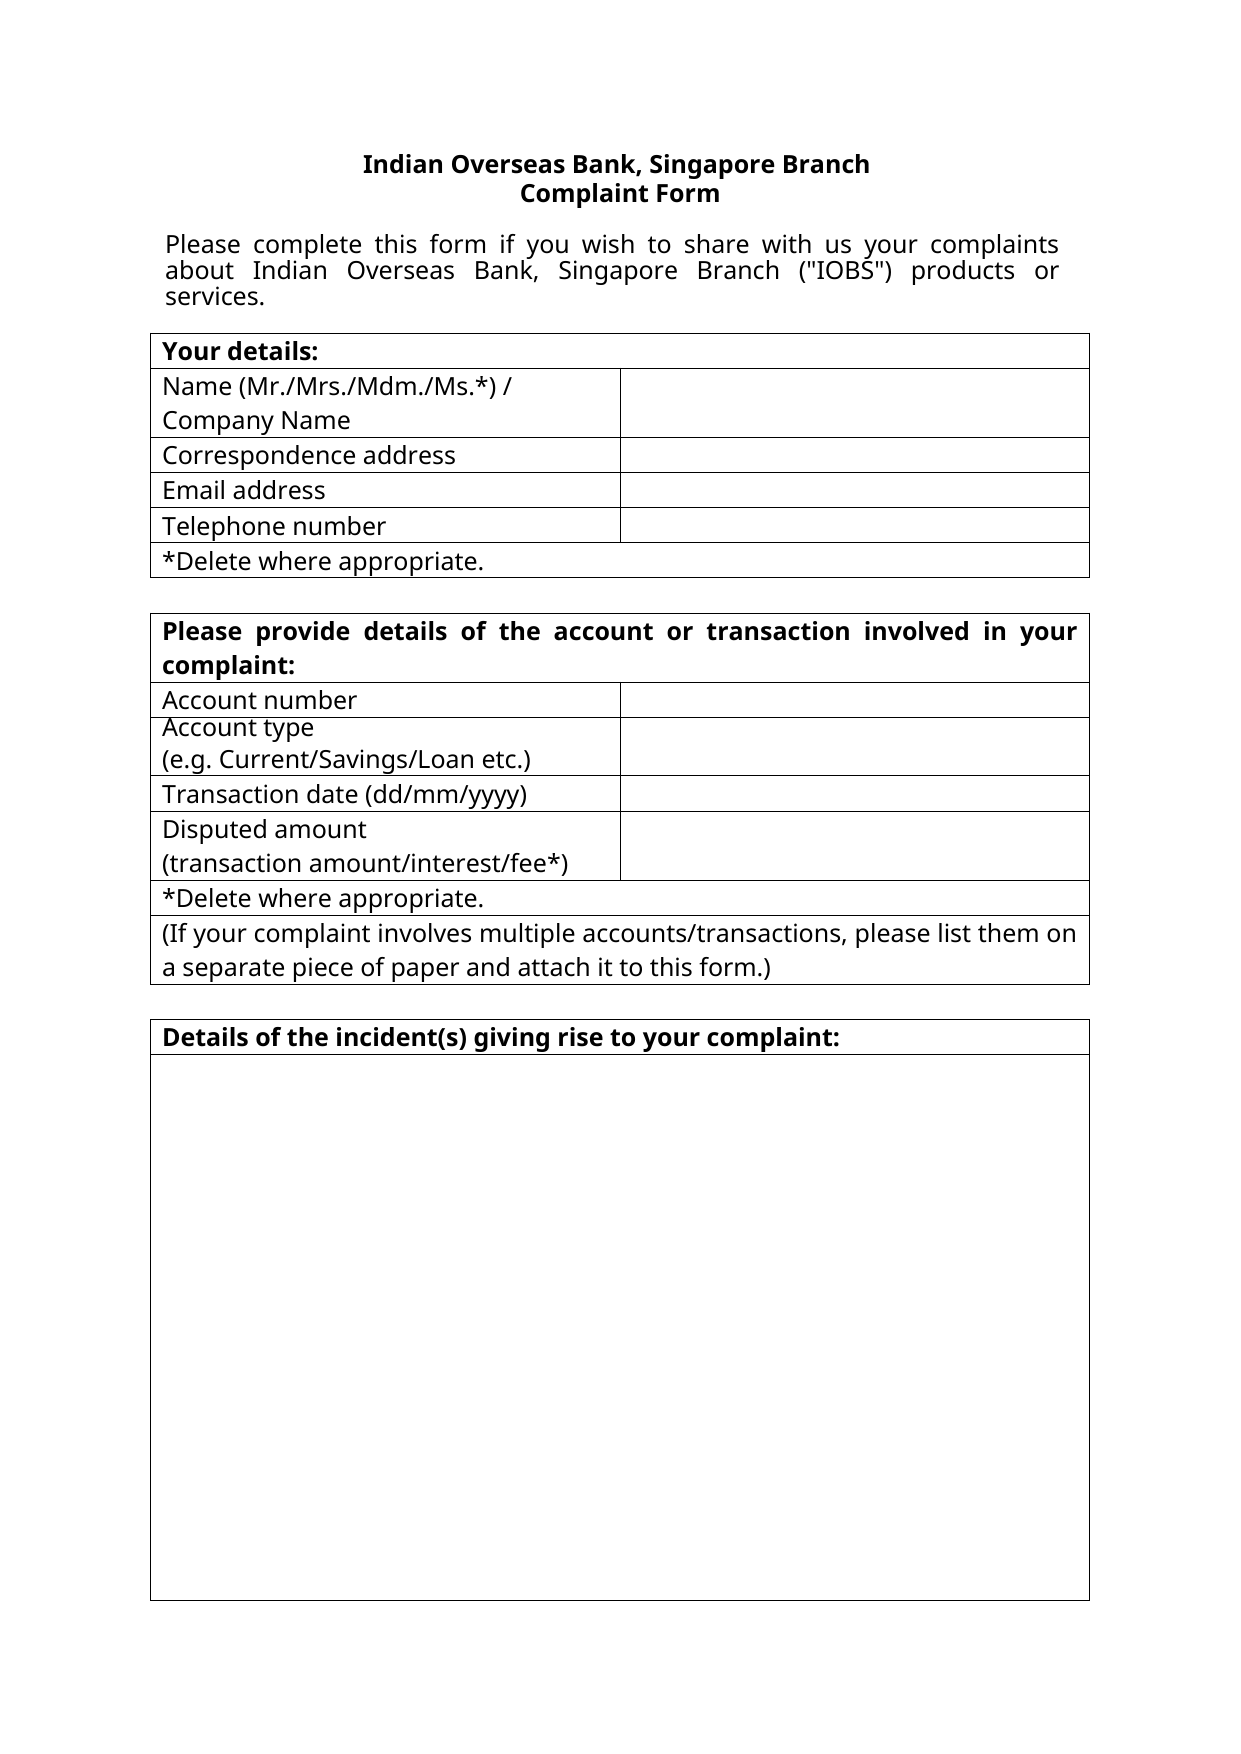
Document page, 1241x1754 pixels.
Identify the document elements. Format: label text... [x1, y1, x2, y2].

table_cell *Delete where appropriate. [151, 881, 1089, 915]
table_cell (If your complaint involves multiple accounts/transactions, please list them on a separate piece of paper and attach it to this form.) [151, 916, 1089, 984]
table_cell [621, 812, 1089, 880]
table_cell [621, 776, 1089, 811]
table_cell Name (Mr./Mrs./Mdm./Ms.*) / Company Name [151, 369, 620, 437]
table_cell [621, 369, 1089, 437]
text Indian Overseas Bank, Singapore Branch Complaint Form [150, 150, 1090, 208]
table_cell Disputed amount (transaction amount/interest/fee*) [151, 812, 620, 880]
table_cell [621, 438, 1089, 472]
table_header Your details: [151, 334, 1089, 368]
table_cell [621, 683, 1089, 717]
table_cell Email address [151, 473, 620, 507]
table_cell Telephone number [151, 508, 620, 542]
text Please complete this form if you wish to share with us your complaints about Indian Overseas Bank, Singapore Branch ("IOBS") products or services. [165, 233, 1060, 311]
table_cell Account type (e.g. Current/Savings/Loan etc.) [151, 718, 620, 775]
table_header Details of the incident(s) giving rise to your complaint: [151, 1020, 1089, 1054]
table_cell *Delete where appropriate. [151, 543, 1089, 577]
table_header Please provide details of the account or transaction involved in your complaint: [151, 614, 1089, 682]
table_cell Correspondence address [151, 438, 620, 472]
table_cell [621, 473, 1089, 507]
table_cell [151, 1055, 1089, 1600]
table_cell [621, 508, 1089, 542]
table_cell Account number [151, 683, 620, 717]
table_cell Transaction date (dd/mm/yyyy) [151, 776, 620, 811]
table_cell [621, 718, 1089, 775]
